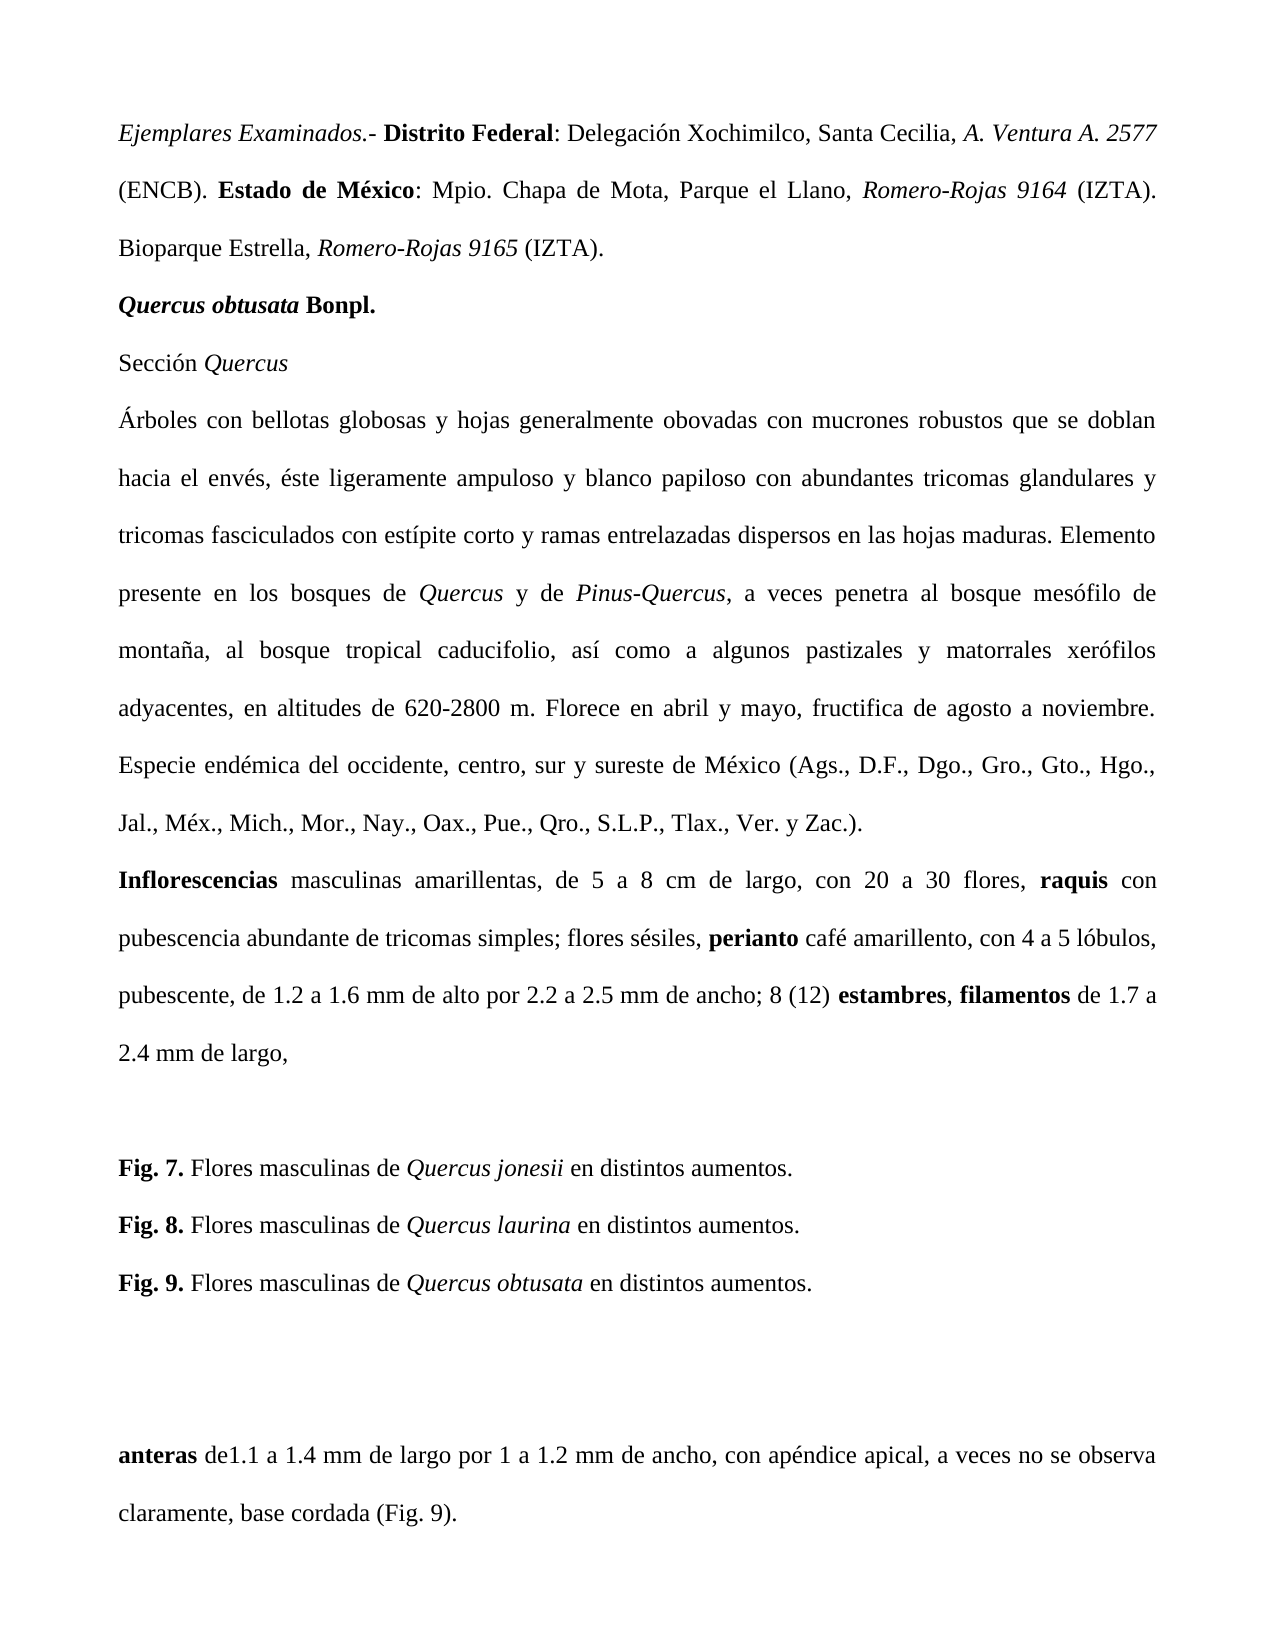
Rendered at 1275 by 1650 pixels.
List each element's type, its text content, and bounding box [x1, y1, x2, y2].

text Fig. 8. Flores masculinas de Quercus laurina en distintos aumentos. [118, 1211, 1157, 1239]
text anteras de1.1 a 1.4 mm de largo por 1 a 1.2 mm de ancho, con apéndice apical, a veces no se observa claramente, base cordada (Fig. 9). [118, 1441, 1157, 1527]
text Quercus obtusata Bonpl. [118, 291, 1157, 319]
text Ejemplares Examinados.- Distrito Federal: Delegación Xochimilco, Santa Cecilia, A. Ventura A. 2577 (ENCB). Estado de México: Mpio. Chapa de Mota, Parque el Llano, Romero-Rojas 9164 (IZTA). Bioparque Estrella, Romero-Rojas 9165 (IZTA). [118, 118, 1157, 262]
text Inflorescencias masculinas amarillentas, de 5 a 8 cm de largo, con 20 a 30 flores, raquis con pubescencia abundante de tricomas simples; flores sésiles, perianto café amarillento, con 4 a 5 lóbulos, pubescente, de 1.2 a 1.6 mm de alto por 2.2 a 2.5 mm de ancho; 8 (12) estambres, filamentos de 1.7 a 2.4 mm de largo, [118, 866, 1157, 1067]
text Fig. 9. Flores masculinas de Quercus obtusata en distintos aumentos. [118, 1268, 1157, 1297]
text Fig. 7. Flores masculinas de Quercus jonesii en distintos aumentos. [118, 1153, 1157, 1182]
text Árboles con bellotas globosas y hojas generalmente obovadas con mucrones robustos que se doblan hacia el envés, éste ligeramente ampuloso y blanco papiloso con abundantes tricomas glandulares y tricomas fasciculados con estípite corto y ramas entrelazadas dispersos en las hojas maduras. Elemento presente en los bosques de Quercus y de Pinus-Quercus, a veces penetra al bosque mesófilo de montaña, al bosque tropical caducifolio, así como a algunos pastizales y matorrales xerófilos adyacentes, en altitudes de 620-2800 m. Florece en abril y mayo, fructifica de agosto a noviembre. Especie endémica del occidente, centro, sur y sureste de México (Ags., D.F., Dgo., Gro., Gto., Hgo., Jal., Méx., Mich., Mor., Nay., Oax., Pue., Qro., S.L.P., Tlax., Ver. y Zac.). [118, 406, 1157, 837]
text Sección Quercus [118, 348, 1157, 377]
